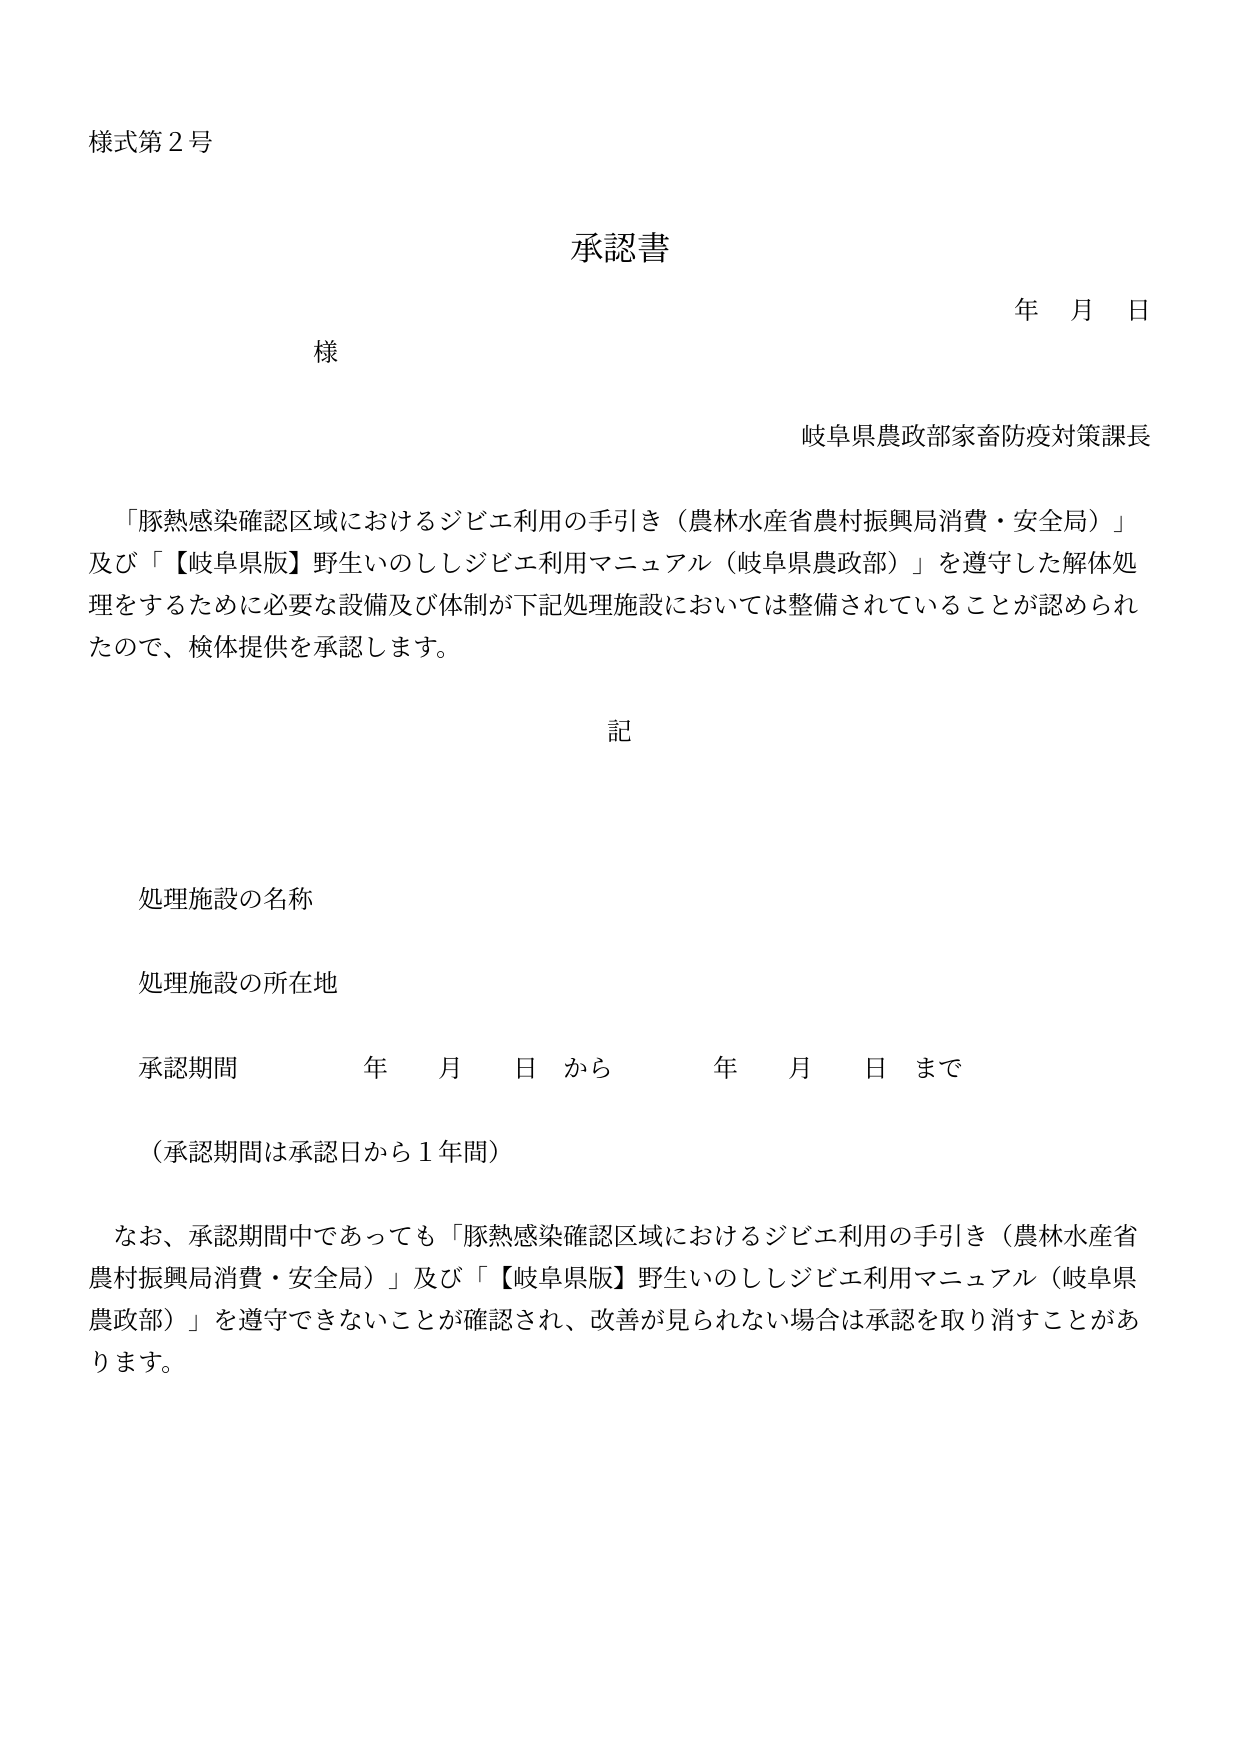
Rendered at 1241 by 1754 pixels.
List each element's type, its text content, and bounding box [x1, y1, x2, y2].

text 記 [89, 709, 1152, 751]
text なお、承認期間中であっても「豚熱感染確認区域におけるジビエ利用の手引き（農林水産省農村振興局消費・安全局）」及び「【岐阜県版】野生いのししジビエ利用マニュアル（岐阜県農政部）」を遵守できないことが確認され、改善が見られない場合は承認を取り消すことがあります。 [89, 1214, 1152, 1382]
text 承認期間 年 月 日 から 年 月 日 まで [89, 1045, 1152, 1087]
text 様式第２号 [89, 119, 1152, 162]
text （承認期間は承認日から１年間） [89, 1129, 1152, 1172]
text 岐阜県農政部家畜防疫対策課長 [89, 414, 1152, 456]
text 処理施設の名称 [89, 877, 1152, 919]
text 「豚熱感染確認区域におけるジビエ利用の手引き（農林水産省農村振興局消費・安全局）」及び「【岐阜県版】野生いのししジビエ利用マニュアル（岐阜県農政部）」を遵守した解体処理をするために必要な設備及び体制が下記処理施設においては整備されていることが認められたので、検体提供を承認します。 [89, 498, 1152, 667]
text 様 [89, 330, 1152, 372]
text 処理施設の所在地 [89, 961, 1152, 1003]
text 承認書 [89, 204, 1152, 288]
text 年 月 日 [89, 288, 1152, 330]
